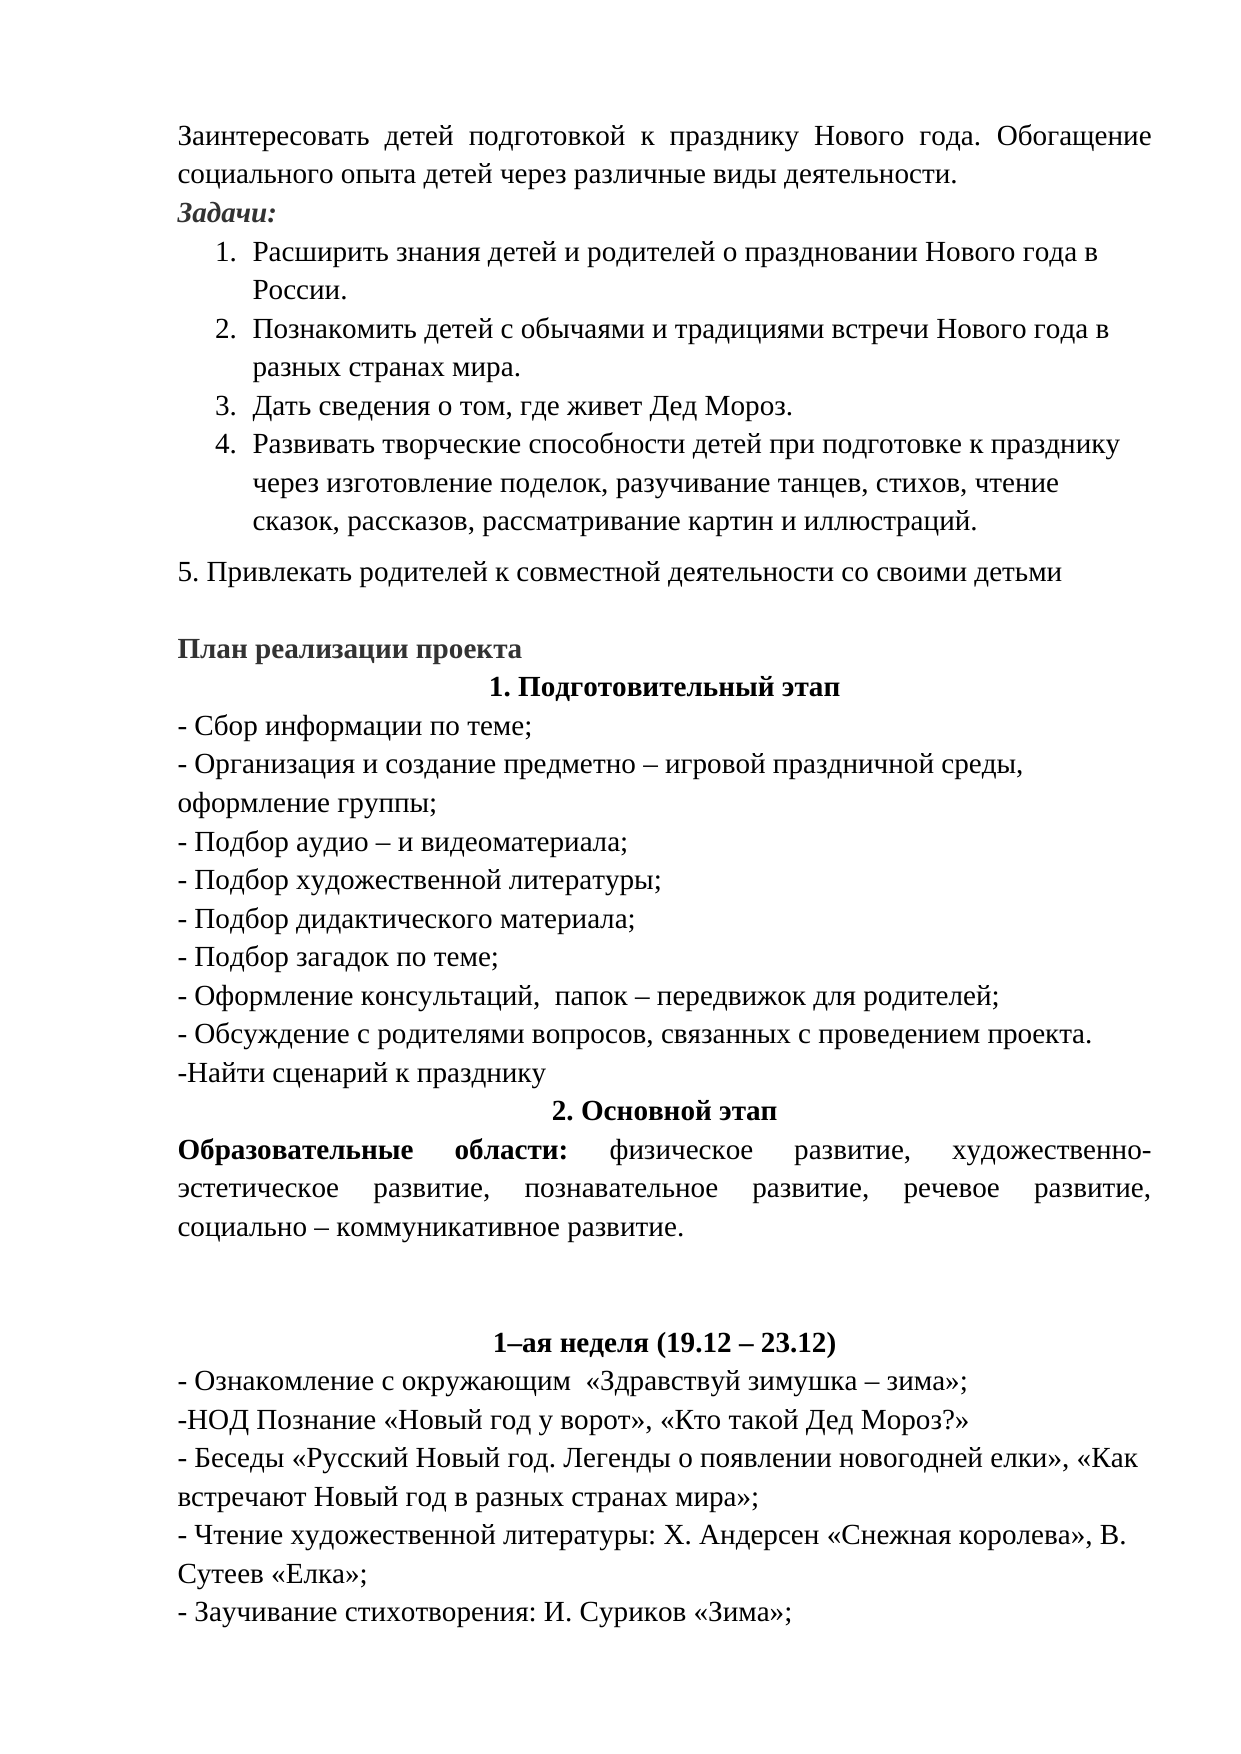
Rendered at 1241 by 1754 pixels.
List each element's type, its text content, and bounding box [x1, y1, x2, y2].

text - Заучивание стихотворения: И. Суриков «Зима»; [177, 1594, 1152, 1628]
text План реализации проекта [177, 631, 1152, 664]
text - Чтение художественной литературы: Х. Андерсен «Снежная королева», В. Сутеев «Елка»; [177, 1517, 1152, 1589]
text - Сбор информации по теме; [177, 708, 1152, 742]
text 2. Основной этап [177, 1093, 1152, 1127]
text - Подбор загадок по теме; [177, 939, 1152, 973]
text - Подбор художественной литературы; [177, 862, 1152, 896]
text - Обсуждение с родителями вопросов, связанных с проведением проекта. [177, 1016, 1152, 1050]
list Познакомить детей с обычаями и традициями встречи Нового года в разных странах мира. [215, 311, 1152, 383]
text 1. Подготовительный этап [177, 669, 1152, 703]
text Образовательные области: физическое развитие, художественно-эстетическое развитие, познавательное развитие, речевое развитие, социально – коммуникативное развитие. [177, 1132, 1152, 1243]
text 5. Привлекать родителей к совместной деятельности со своими детьми [177, 554, 1152, 587]
text - Организация и создание предметно – игровой праздничной среды, оформление группы; [177, 747, 1152, 819]
text - Ознакомление с окружающим «Здравствуй зимушка – зима»; [177, 1363, 1152, 1397]
list Развивать творческие способности детей при подготовке к празднику через изготовление поделок, разучивание танцев, стихов, чтение сказок, рассказов, рассматривание картин и иллюстраций. [215, 426, 1152, 537]
text - Подбор аудио – и видеоматериала; [177, 824, 1152, 857]
text - Подбор дидактического материала; [177, 901, 1152, 934]
text -Найти сценарий к празднику [177, 1055, 1152, 1088]
text - Оформление консультаций, папок – передвижок для родителей; [177, 978, 1152, 1011]
text -НОД Познание «Новый год у ворот», «Кто такой Дед Мороз?» [177, 1402, 1152, 1435]
list Расширить знания детей и родителей о праздновании Нового года в России. [215, 234, 1152, 306]
text 1–ая неделя (19.12 – 23.12) [177, 1325, 1152, 1358]
text Заинтересовать детей подготовкой к празднику Нового года. Обогащение социального опыта детей через различные виды деятельности. [177, 118, 1152, 190]
text Задачи: [177, 195, 1152, 229]
list Дать сведения о том, где живет Дед Мороз. [215, 388, 1152, 421]
text - Беседы «Русский Новый год. Легенды о появлении новогодней елки», «Как встречают Новый год в разных странах мира»; [177, 1440, 1152, 1512]
